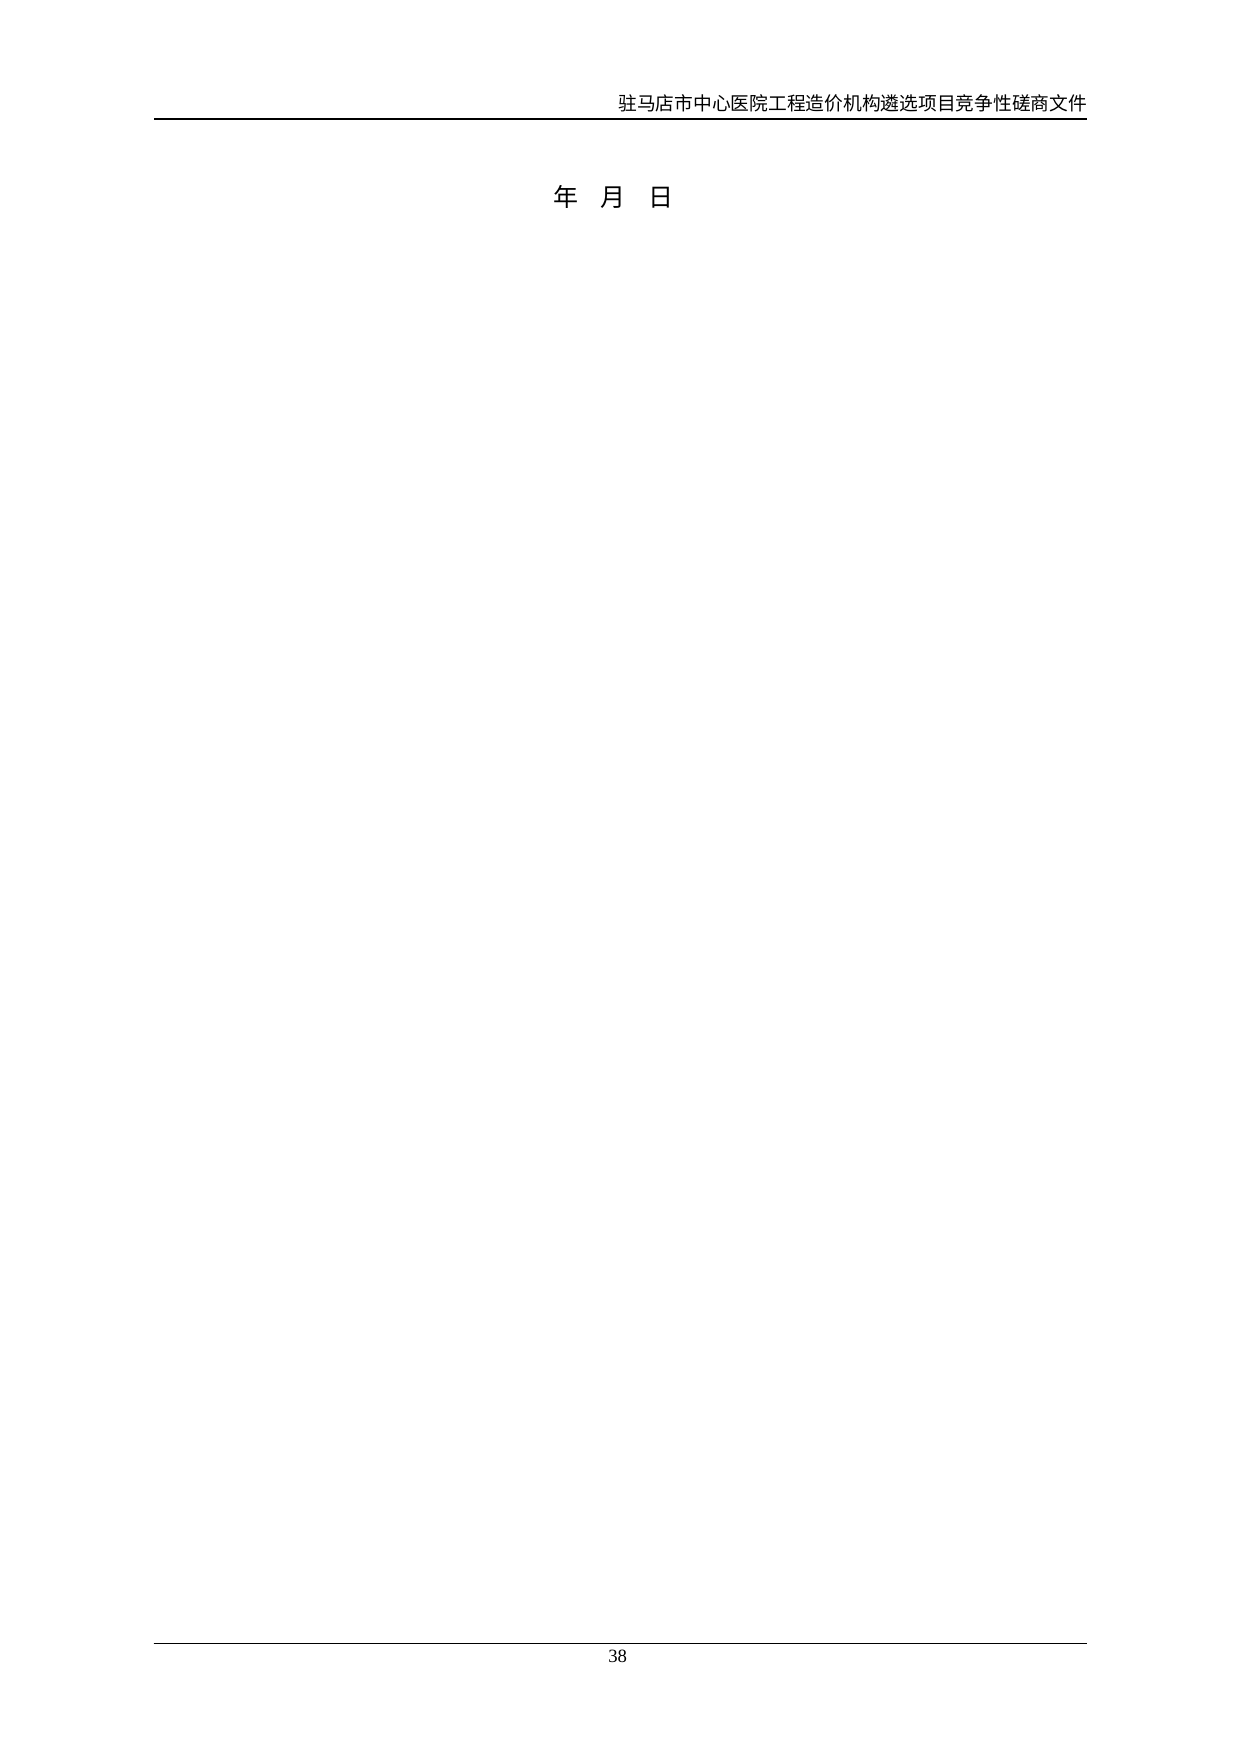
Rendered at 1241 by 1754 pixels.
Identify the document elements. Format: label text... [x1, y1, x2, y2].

text 年 月 日 [153, 162, 1087, 229]
